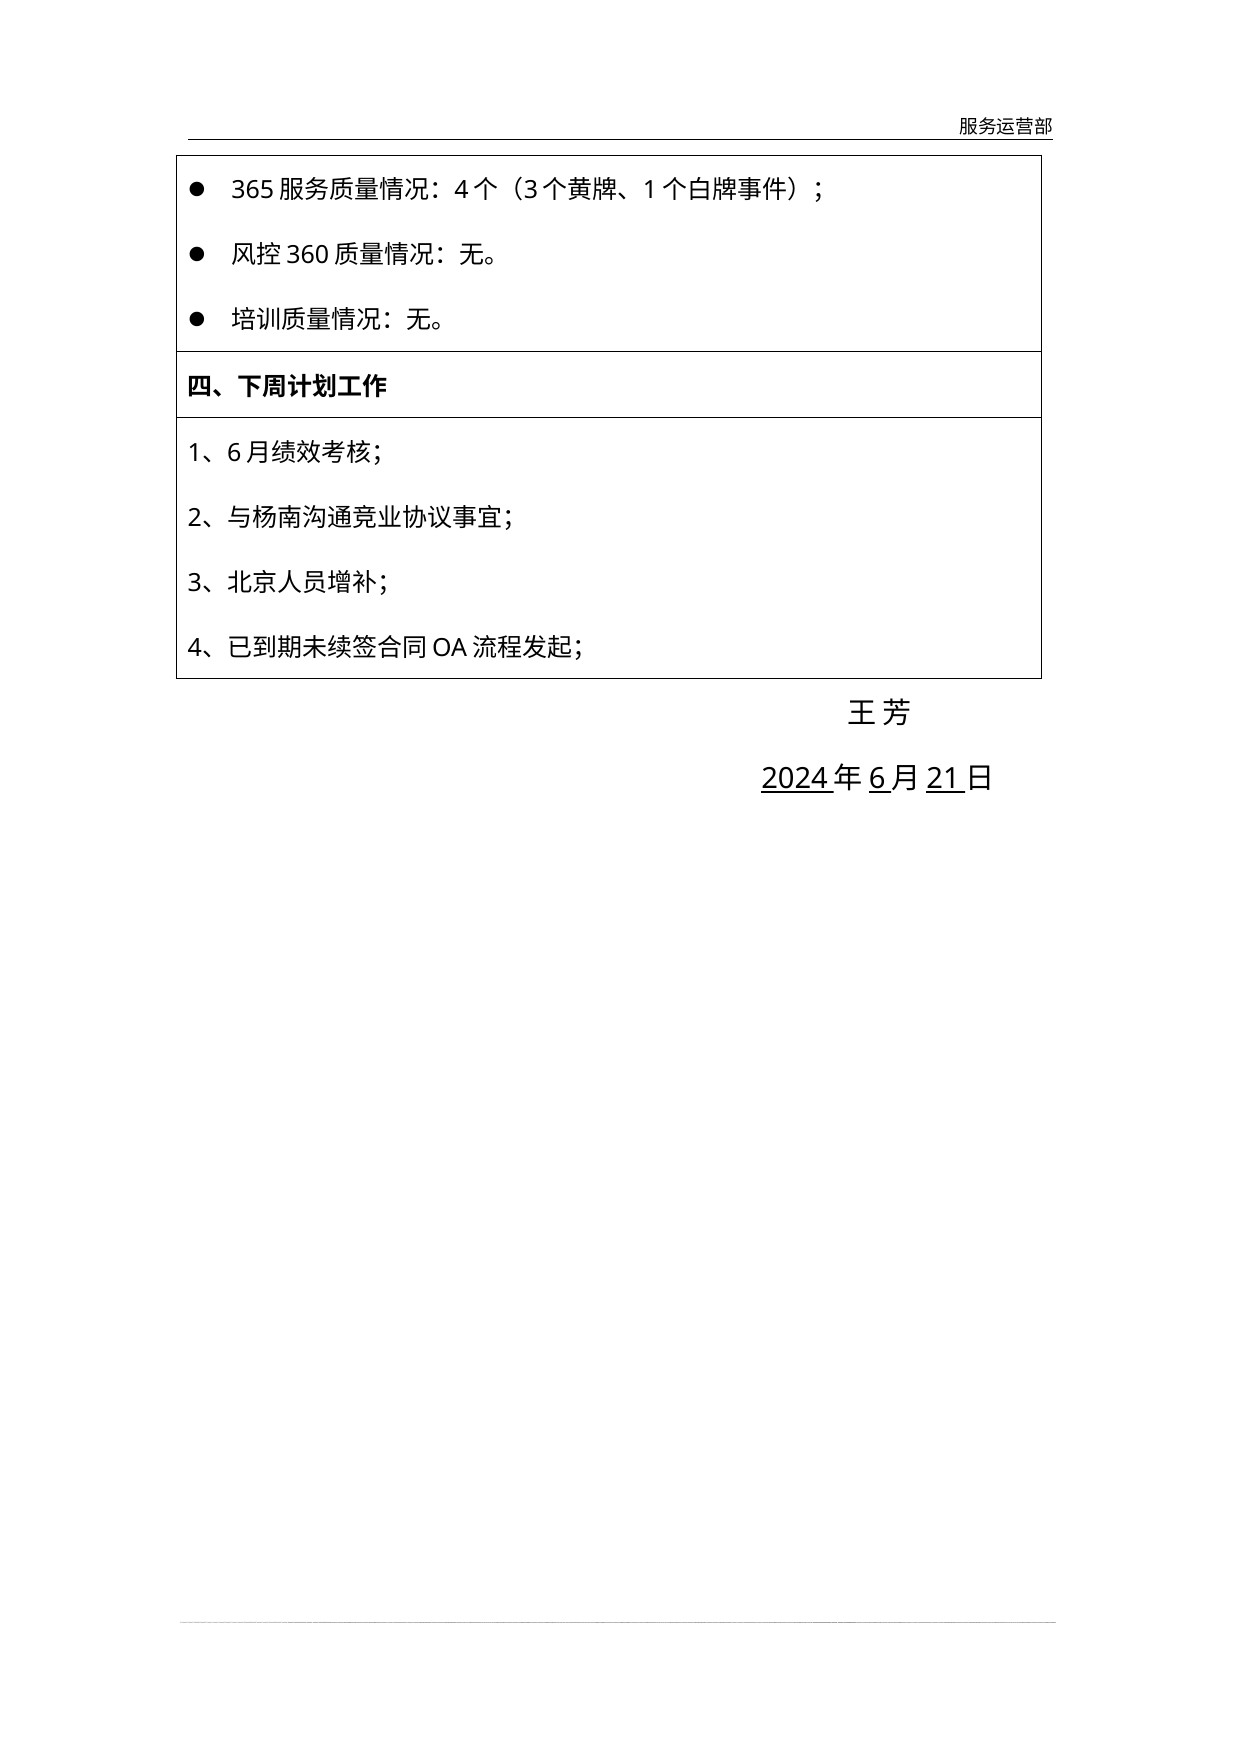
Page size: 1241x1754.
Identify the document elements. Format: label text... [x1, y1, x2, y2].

text 2024年6月21日 [187, 744, 994, 809]
table_cell 6月绩效考核； 与杨南沟通竞业协议事宜； 北京人员增补； 已到期未续签合同OA流程发起； [177, 418, 1041, 678]
table_cell 四、下周计划工作 [177, 352, 1041, 417]
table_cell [177, 156, 1041, 351]
text 王 芳 [187, 679, 994, 744]
